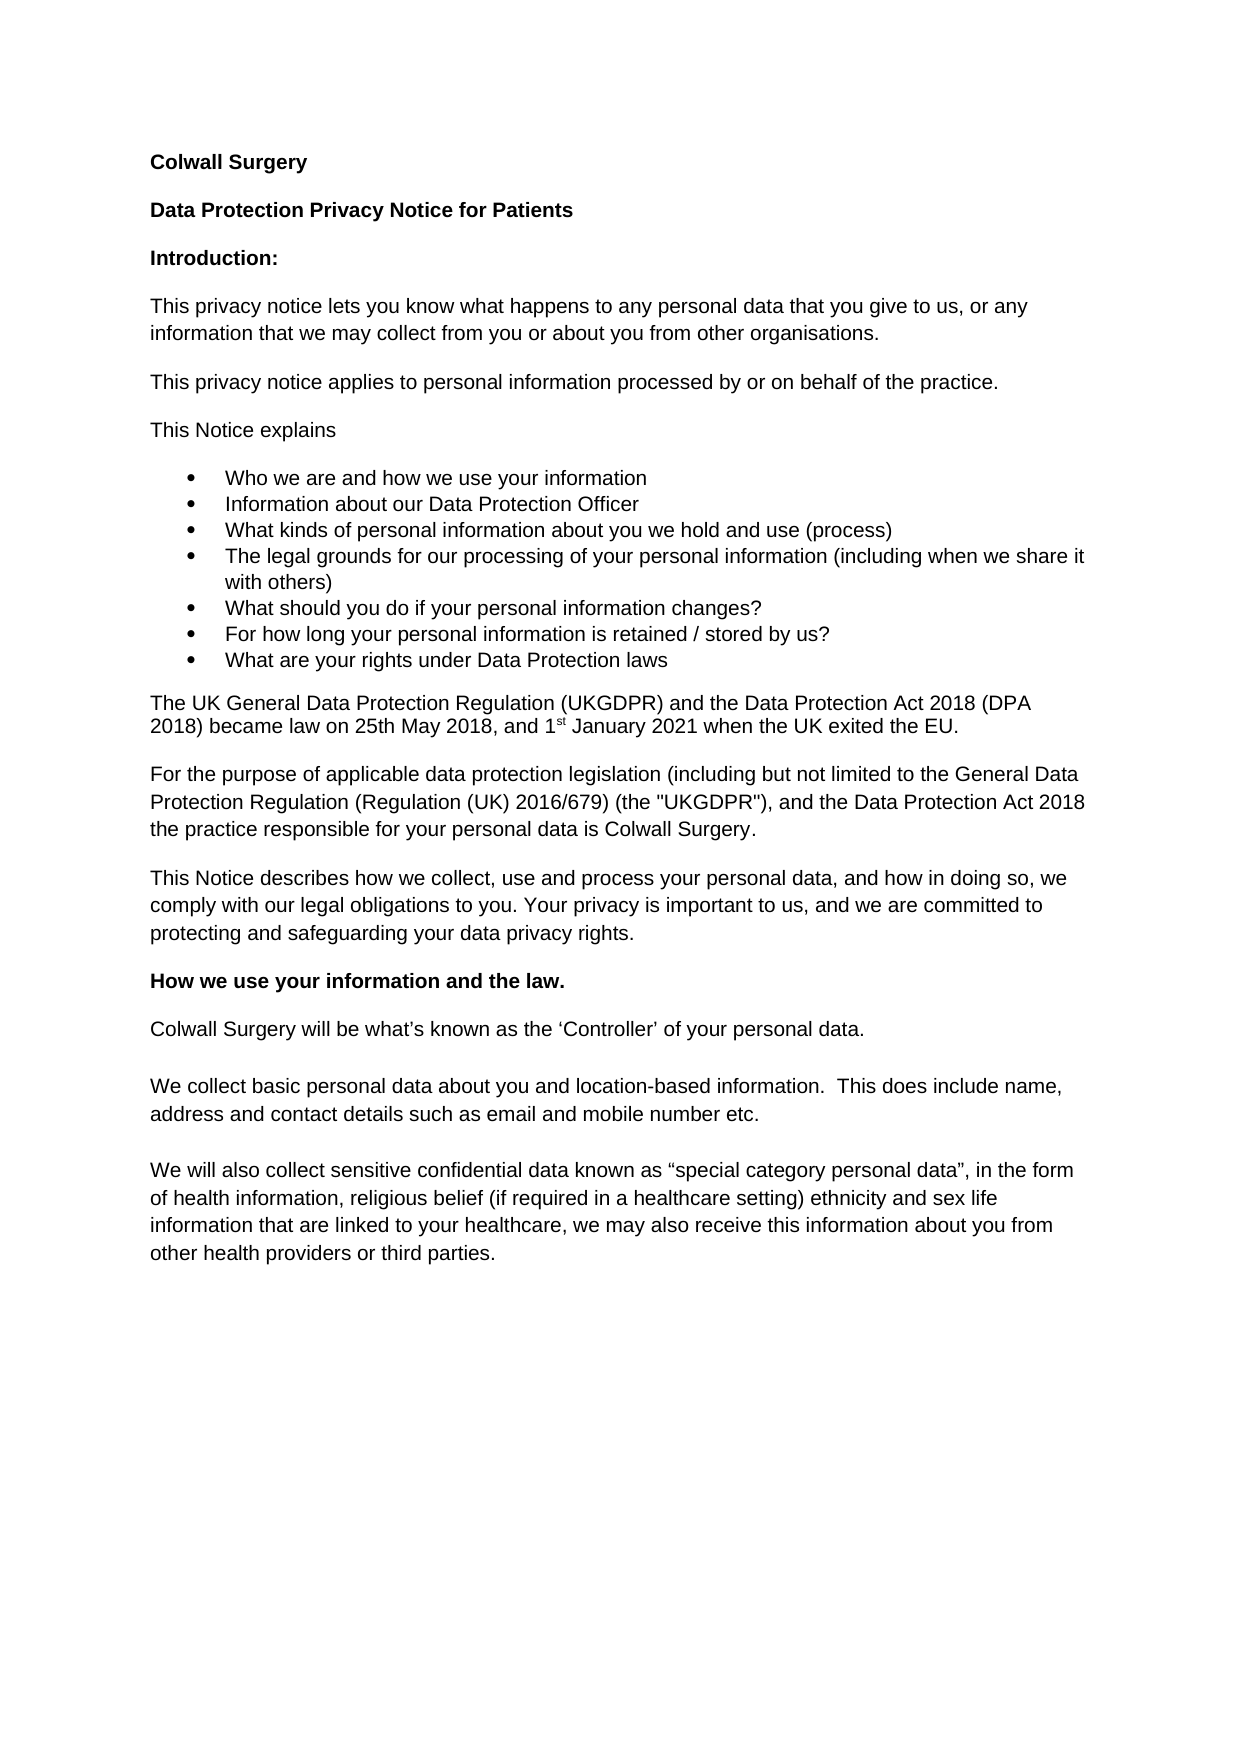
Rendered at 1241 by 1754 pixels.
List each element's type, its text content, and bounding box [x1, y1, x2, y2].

list For how long your personal information is retained / stored by us? [187, 622, 1090, 646]
list The legal grounds for our processing of your personal information (including when we share it with others) [187, 544, 1090, 594]
text For the purpose of applicable data protection legislation (including but not limited to the General Data Protection Regulation (Regulation (UK) 2016/679) (the "UKGDPR"), and the Data Protection Act 2018 the practice responsible for your personal data is Colwall Surgery. [150, 762, 1090, 841]
text How we use your information and the law. [150, 969, 1090, 993]
text Data Protection Privacy Notice for Patients [150, 198, 1090, 222]
text We collect basic personal data about you and location-based information. This does include name, address and contact details such as email and mobile number etc. [150, 1074, 1090, 1125]
list What are your rights under Data Protection laws [187, 648, 1090, 672]
text This privacy notice lets you know what happens to any personal data that you give to us, or any information that we may collect from you or about you from other organisations. [150, 294, 1090, 345]
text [150, 150, 1090, 174]
text This Notice describes how we collect, use and process your personal data, and how in doing so, we comply with our legal obligations to you. Your privacy is important to us, and we are committed to protecting and safeguarding your data privacy rights. [150, 866, 1090, 944]
text This privacy notice applies to personal information processed by or on behalf of the practice. [150, 369, 1090, 393]
text Introduction: [150, 246, 1090, 270]
text Colwall Surgery will be what’s known as the ‘Controller’ of your personal data. [150, 1017, 1090, 1041]
list Information about our Data Protection Officer [187, 492, 1090, 516]
list Who we are and how we use your information [187, 466, 1090, 490]
text This Notice explains [150, 418, 1090, 442]
list What should you do if your personal information changes? [187, 596, 1090, 620]
text The UK General Data Protection Regulation (UKGDPR) and the Data Protection Act 2018 (DPA 2018) became law on 25th May 2018, and 1st January 2021 when the UK exited the EU. [150, 690, 1090, 738]
text We will also collect sensitive confidential data known as “special category personal data”, in the form of health information, religious belief (if required in a healthcare setting) ethnicity and sex life information that are linked to your healthcare, we may also receive this information about you from other health providers or third parties. [150, 1158, 1090, 1264]
list What kinds of personal information about you we hold and use (process) [187, 518, 1090, 542]
